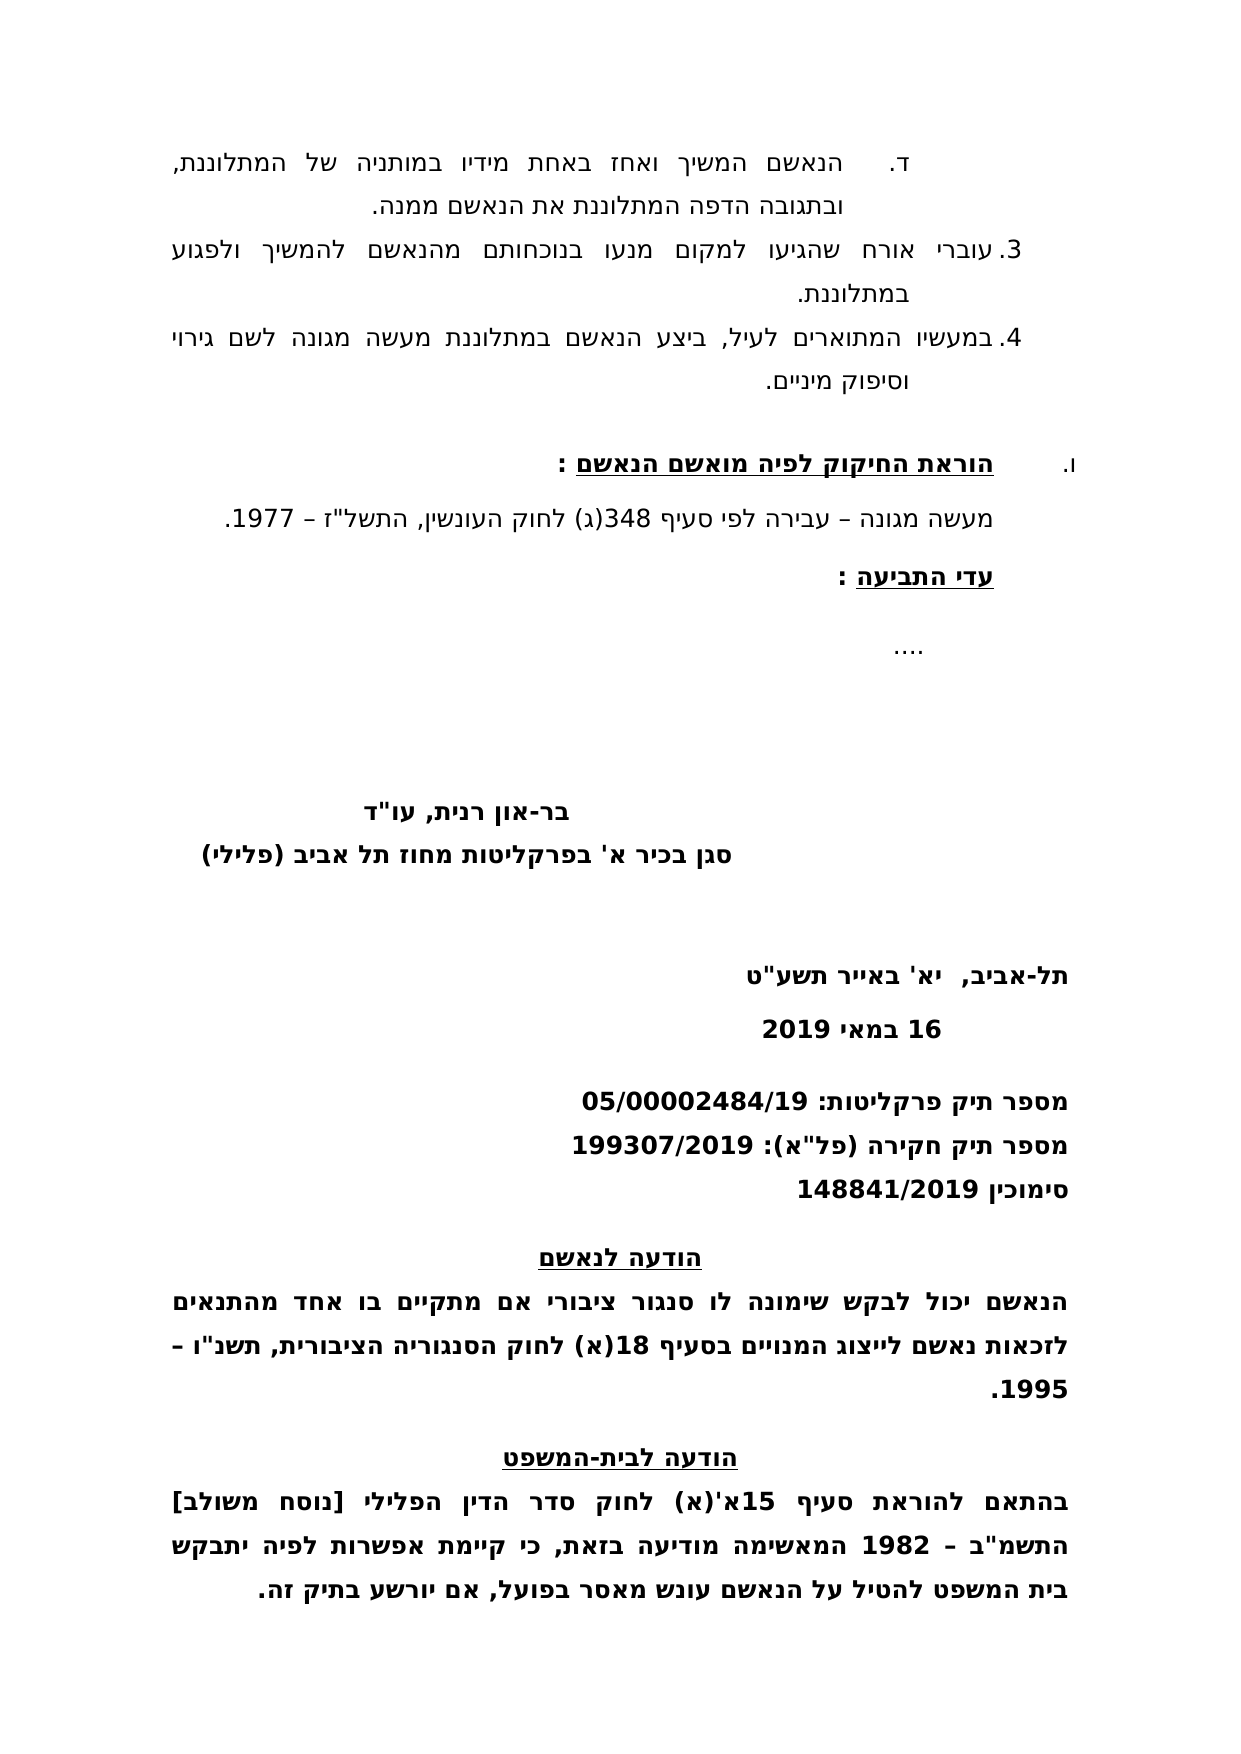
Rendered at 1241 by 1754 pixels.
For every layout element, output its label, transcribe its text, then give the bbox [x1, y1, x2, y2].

text בר-און רנית, עו"ד [171, 797, 1069, 826]
list ד. הנאשם המשיך ואחז באחת מידיו במותניה של המתלוננת, ובתגובה הדפה המתלוננת את הנאשם ממנה. [171, 148, 909, 221]
text .... [171, 631, 924, 661]
text בהתאם להוראת סעיף 15א'(א) לחוק סדר הדין הפלילי [נוסח משולב] התשמ"ב – 1982 המאשימה מודיעה בזאת, כי קיימת אפשרות לפיה יתבקש בית המשפט להטיל על הנאשם עונש מאסר בפועל, אם יורשע בתיק זה. [171, 1487, 1069, 1604]
list עוברי אורח שהגיעו למקום מנעו בנוכחותם מהנאשם להמשיך ולפגוע במתלוננת. [171, 235, 998, 308]
text הנאשם יכול לבקש שימונה לו סנגור ציבורי אם מתקיים בו אחד מהתנאים לזכאות נאשם לייצוג המנויים בסעיף 18(א) לחוק הסנגוריה הציבורית, תשנ"ו – 1995. [171, 1287, 1069, 1404]
subtitle הודעה לבית-המשפט [171, 1443, 1069, 1473]
list הוראת החיקוק לפיה מואשם הנאשם : [171, 450, 1069, 479]
subtitle הודעה לנאשם [171, 1243, 1069, 1273]
list במעשיו המתוארים לעיל, ביצע הנאשם במתלוננת מעשה מגונה לשם גירוי וסיפוק מיניים. [171, 323, 998, 396]
text 16 במאי 2019 [171, 1015, 1069, 1044]
text עדי התביעה : [171, 563, 1069, 592]
text סימוכין 148841/2019 [171, 1175, 1069, 1204]
text סגן בכיר א' בפרקליטות מחוז תל אביב (פלילי) [68, 841, 1069, 870]
text מספר תיק פרקליטות: 05/00002484/19 [171, 1087, 1069, 1116]
text תל-אביב, ‏יא' באייר תשע"ט [171, 961, 1069, 990]
text מספר תיק חקירה (פל"א): 199307/2019 [171, 1131, 1069, 1160]
text מעשה מגונה – עבירה לפי סעיף 348(ג) לחוק העונשין, התשל"ז – 1977. [171, 504, 1069, 533]
